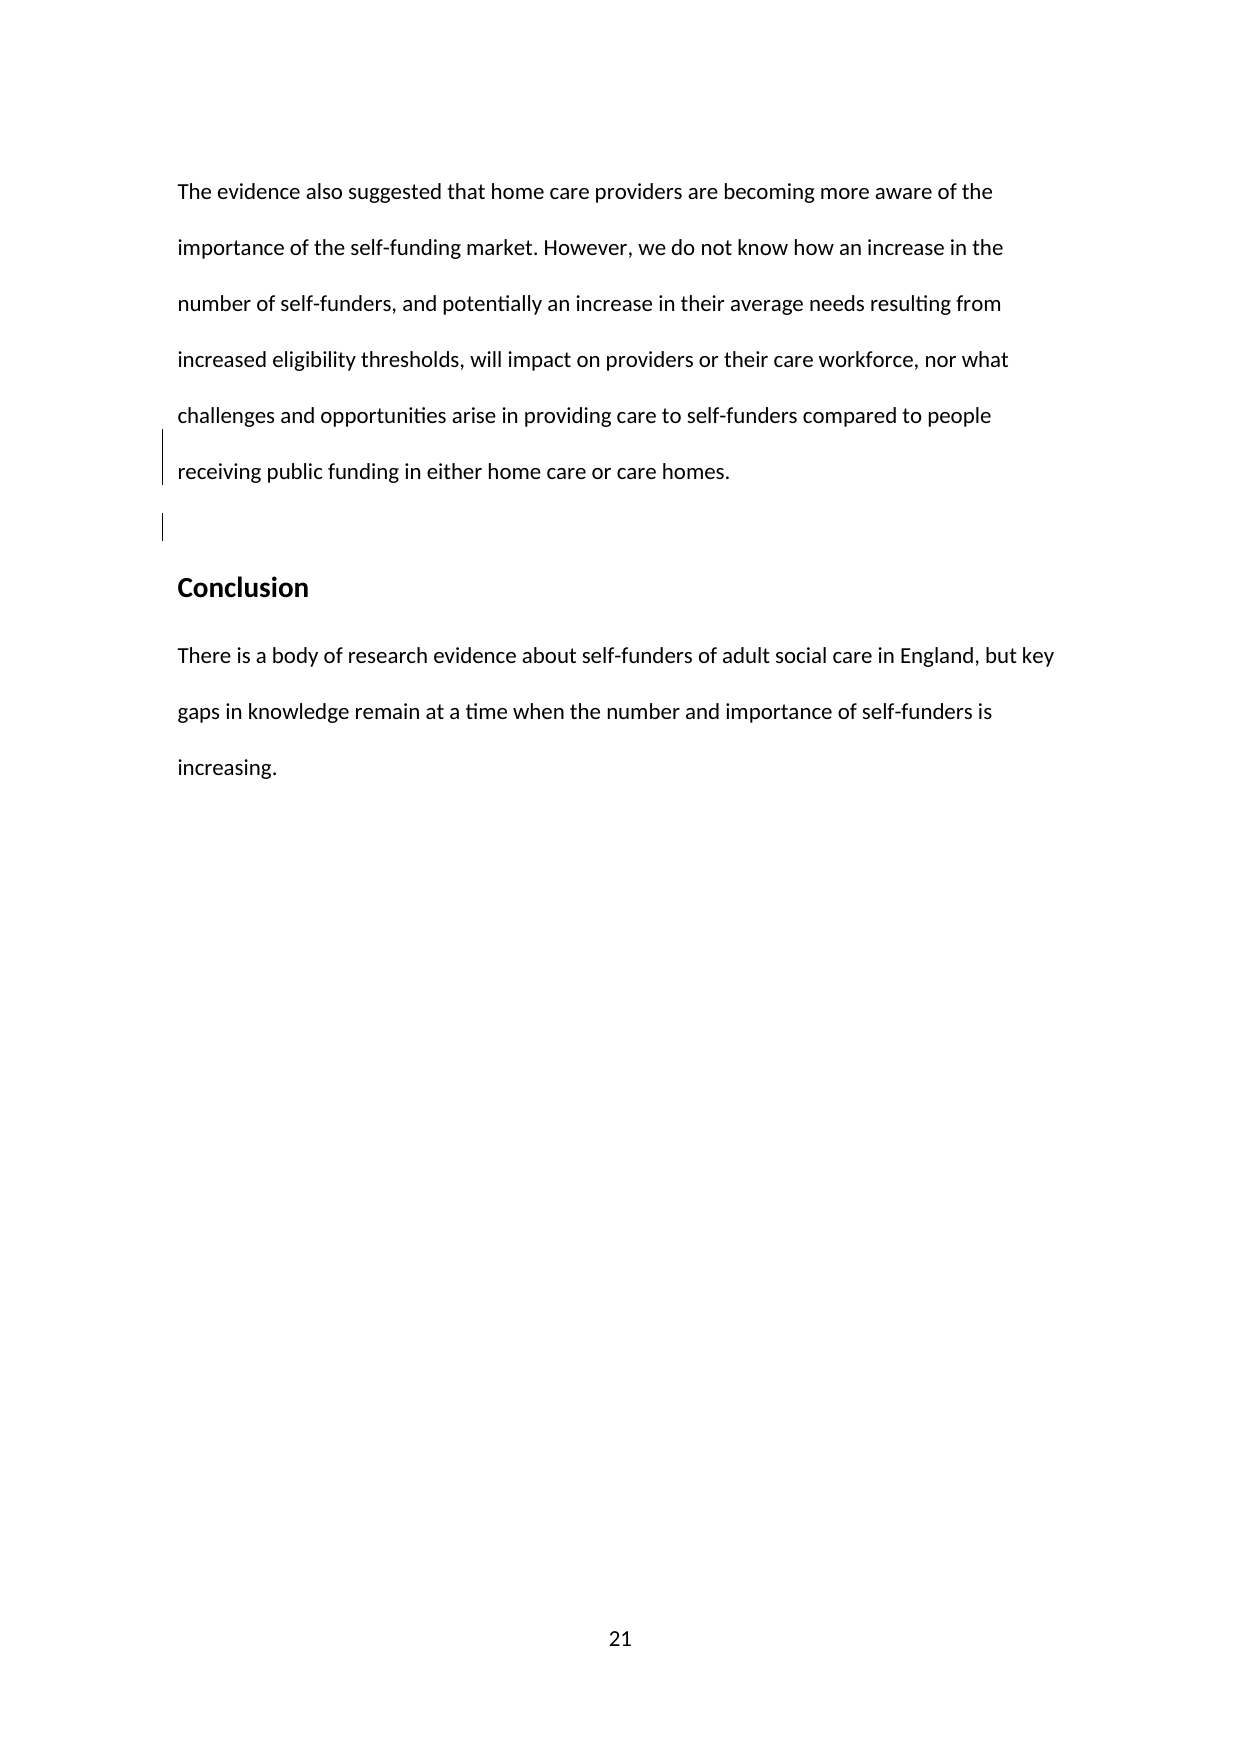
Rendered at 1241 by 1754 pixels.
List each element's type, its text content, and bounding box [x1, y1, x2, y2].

text Conclusion [177, 569, 1063, 605]
text There is a body of research evidence about self-funders of adult social care in England, but key gaps in knowledge remain at a time when the number and importance of self-funders is increasing. [177, 641, 1063, 781]
text The evidence also suggested that home care providers are becoming more aware of the importance of the self-funding market. However, we do not know how an increase in the number of self-funders, and potentially an increase in their average needs resulting from increased eligibility thresholds, will impact on providers or their care workforce, nor what challenges and opportunities arise in providing care to self-funders compared to people receiving public funding in either home care or care homes. [177, 177, 1063, 485]
